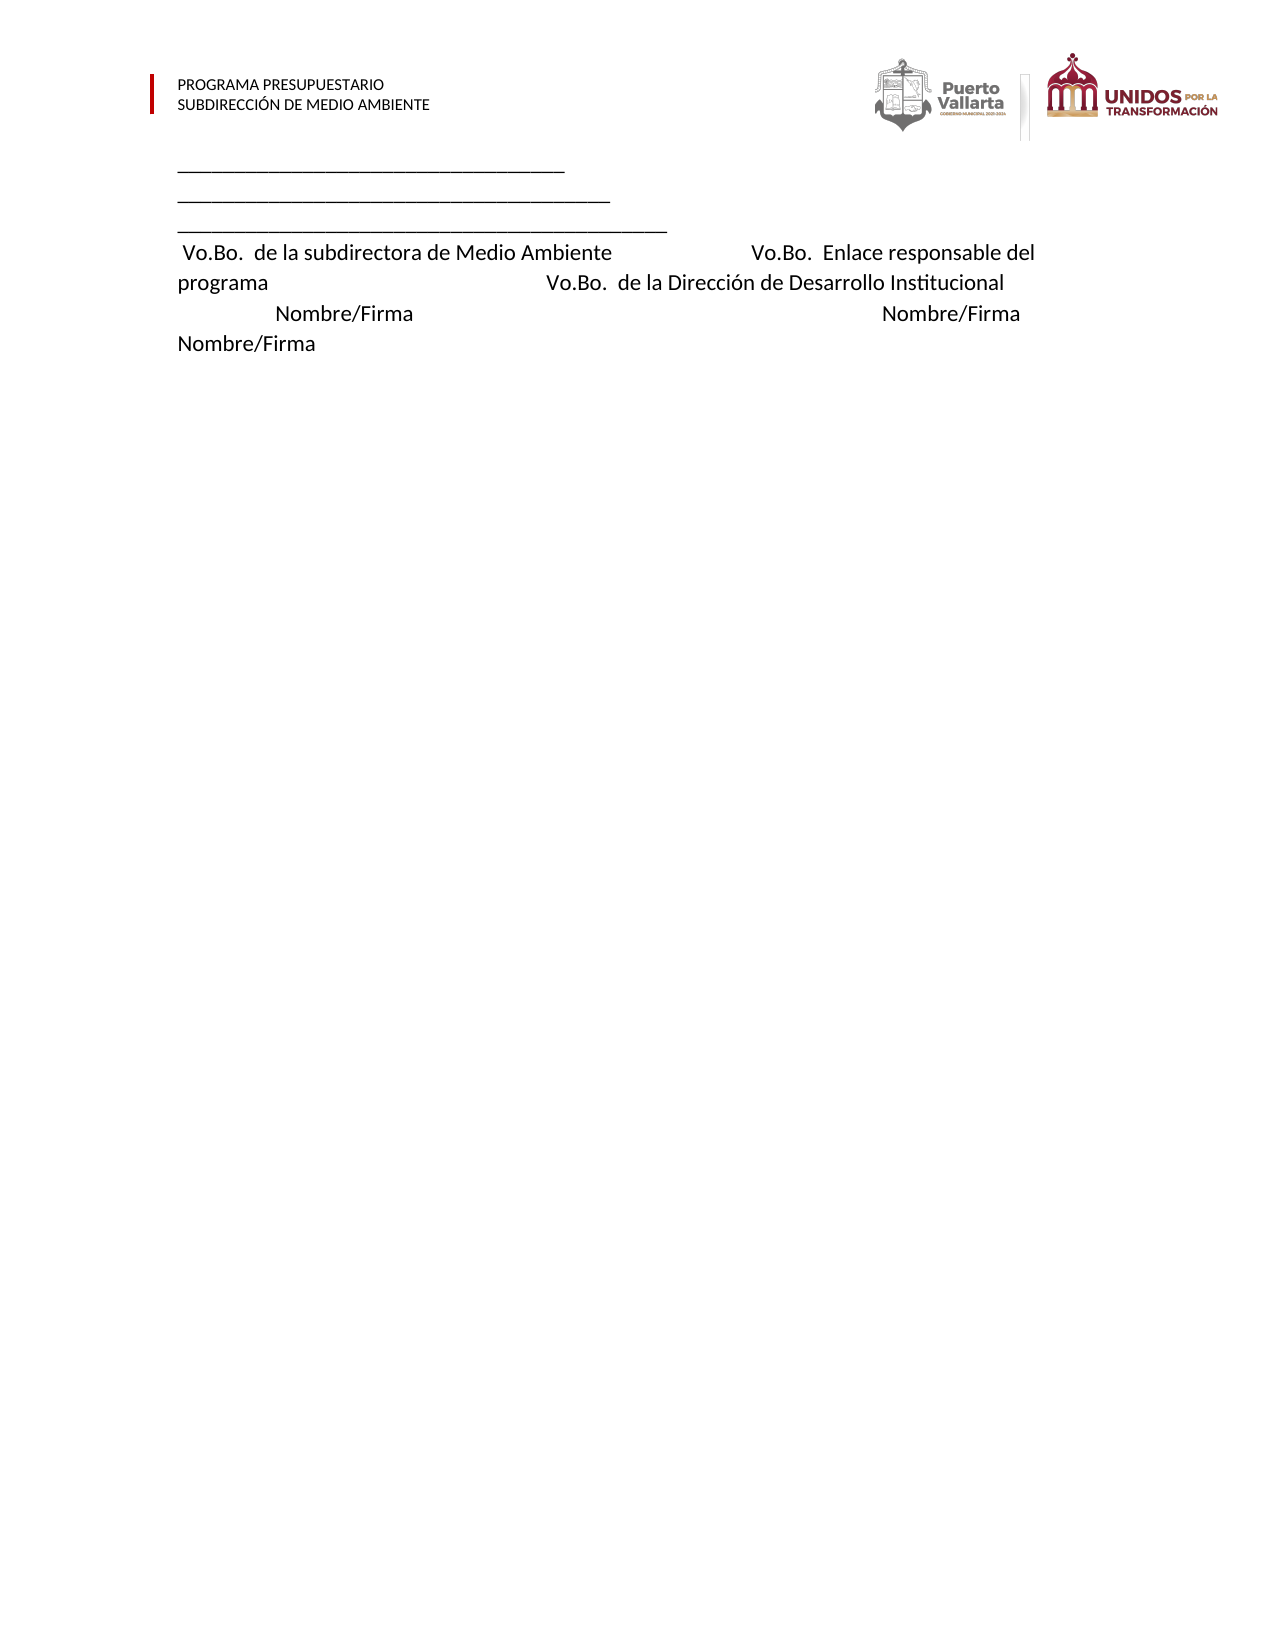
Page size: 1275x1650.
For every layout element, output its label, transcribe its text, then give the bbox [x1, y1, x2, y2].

text __________________________________ ______________________________________ ___________________________________________ [177, 148, 1098, 236]
text Vo.Bo. de la subdirectora de Medio Ambiente Vo.Bo. Enlace responsable del programa Vo.Bo. de la Dirección de Desarrollo Institucional [177, 238, 1098, 296]
picture [875, 53, 1218, 141]
text Nombre/Firma Nombre/Firma Nombre/Firma [177, 299, 1098, 357]
